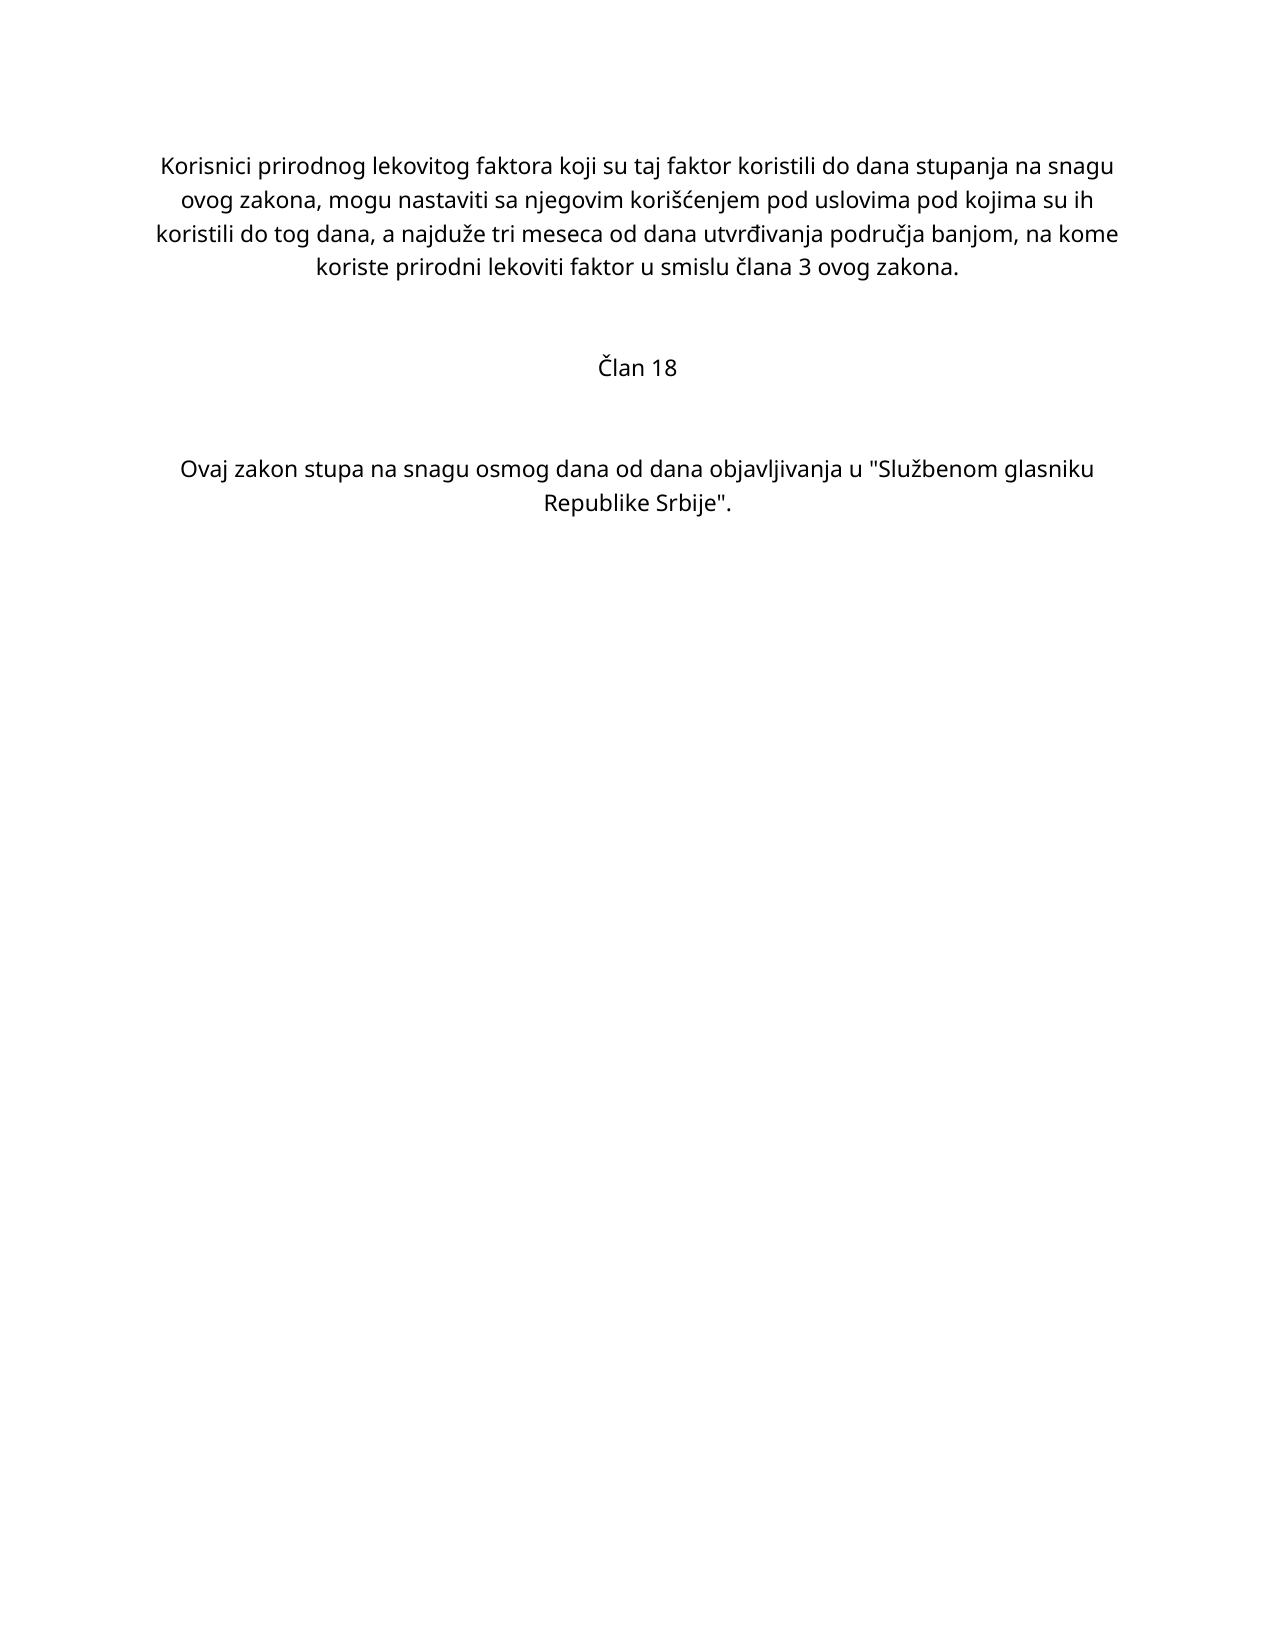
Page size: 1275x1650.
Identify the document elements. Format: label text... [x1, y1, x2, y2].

text Korisnici prirodnog lekovitog faktora koji su taj faktor koristili do dana stupanja na snagu ovog zakona, mogu nastaviti sa njegovim korišćenjem pod uslovima pod kojima su ih koristili do tog dana, a najduže tri meseca od dana utvrđivanja područja banjom, na kome koriste prirodni lekoviti faktor u smislu člana 3 ovog zakona. [150, 150, 1125, 282]
text Član 18 [150, 352, 1125, 383]
text Ovaj zakon stupa na snagu osmog dana od dana objavljivanja u "Službenom glasniku Republike Srbije". [150, 453, 1125, 518]
